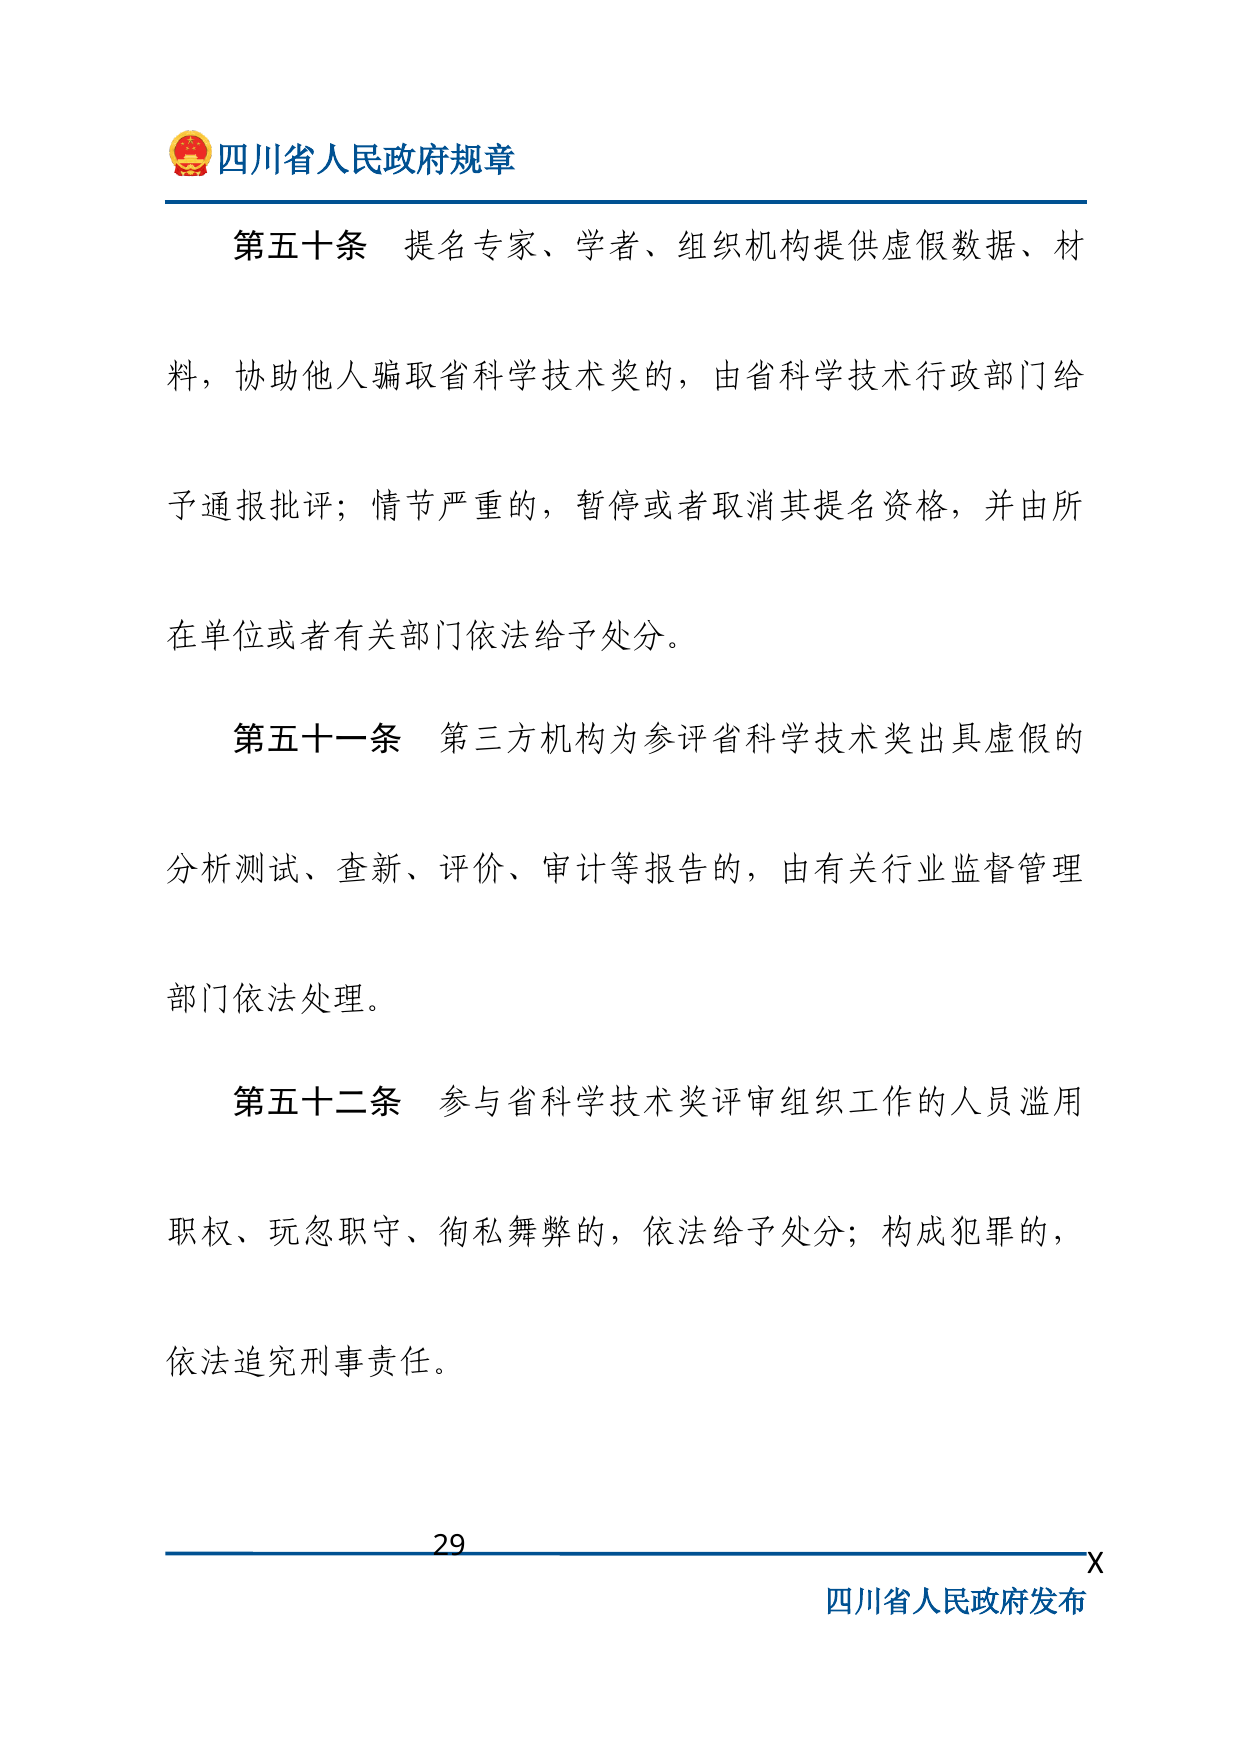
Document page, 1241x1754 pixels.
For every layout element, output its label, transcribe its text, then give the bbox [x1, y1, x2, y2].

text 第五十一条 第三方机构为参评省科学技术奖出具虚假的分析测试、查新、评价、审计等报告的，由有关行业监督管理部门依法处理。 [165, 703, 1087, 1028]
picture [165, 128, 216, 180]
text 第五十条 提名专家、学者、组织机构提供虚假数据、材料，协助他人骗取省科学技术奖的，由省科学技术行政部门给予通报批评；情节严重的，暂停或者取消其提名资格，并由所在单位或者有关部门依法给予处分。 [165, 210, 1087, 665]
text 第五十二条 参与省科学技术奖评审组织工作的人员滥用职权、玩忽职守、徇私舞弊的，依法给予处分；构成犯罪的，依法追究刑事责任。 [165, 1066, 1087, 1391]
